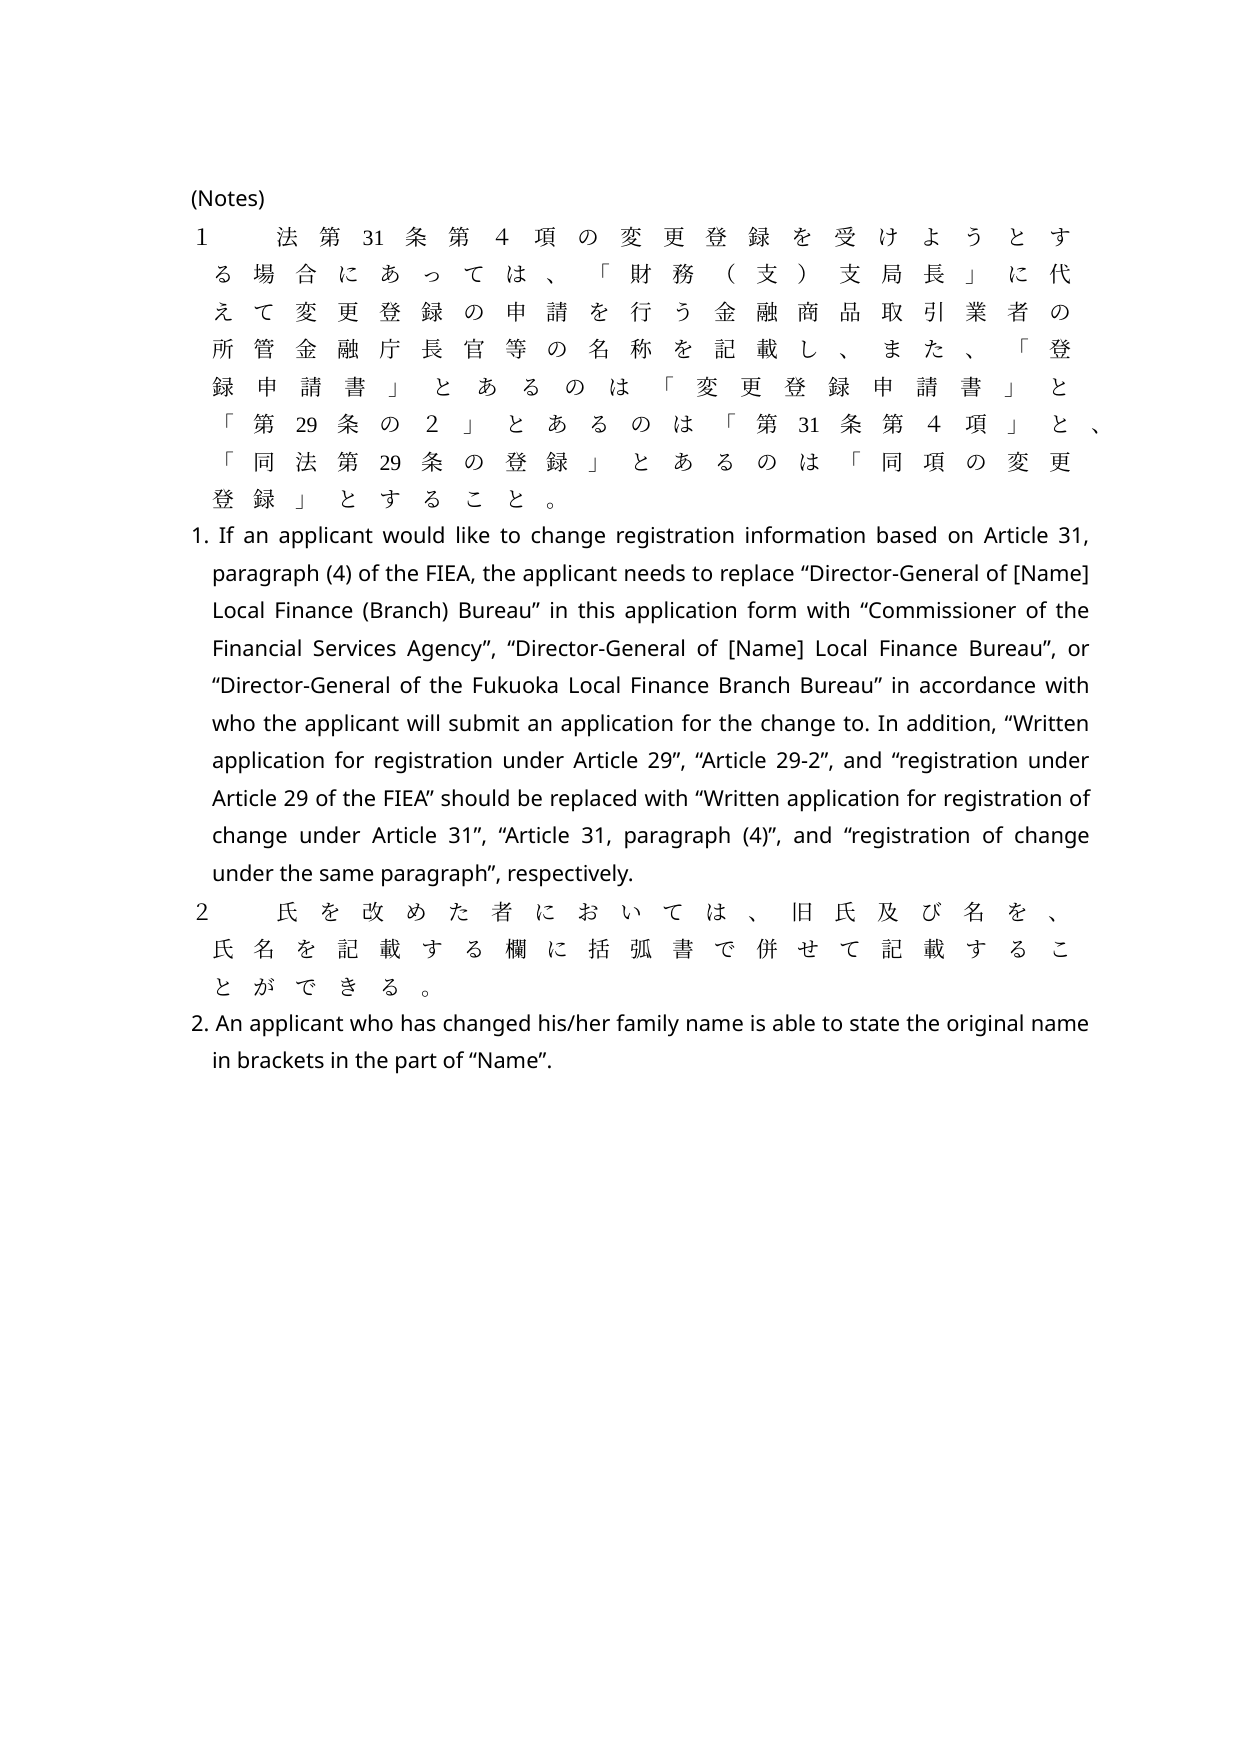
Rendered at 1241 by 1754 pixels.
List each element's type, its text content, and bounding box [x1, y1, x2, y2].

text １ 法第31条第４項の変更登録を受けようとする場合にあっては、「財務（支）支局長」に代えて変更登録の申請を行う金融商品取引業者の所管金融庁長官等の名称を記載し、また、「登録申請書」とあるのは「変更登録申請書」と「第29条の２」とあるのは「第31条第４項」と、「同法第29条の登録」とあるのは「同項の変更登録」とすること。 [170, 217, 1091, 517]
text 2. An applicant who has changed his/her family name is able to state the original name in brackets in the part of “Name”. [170, 1004, 1091, 1079]
text (Notes) [170, 179, 1091, 217]
text 1. If an applicant would like to change registration information based on Article 31, paragraph (4) of the FIEA, the applicant needs to replace “Director-General of [Name] Local Finance (Branch) Bureau” in this application form with “Commissioner of the Financial Services Agency”, “Director-General of [Name] Local Finance Bureau”, or “Director-General of the Fukuoka Local Finance Branch Bureau” in accordance with who the applicant will submit an application for the change to. In addition, “Written application for registration under Article 29”, “Article 29-2”, and “registration under Article 29 of the FIEA” should be replaced with “Written application for registration of change under Article 31”, “Article 31, paragraph (4)”, and “registration of change under the same paragraph”, respectively. [170, 517, 1091, 892]
text ２ 氏を改めた者においては、旧氏及び名を、氏名を記載する欄に括弧書で併せて記載することができる。 [170, 892, 1091, 1004]
